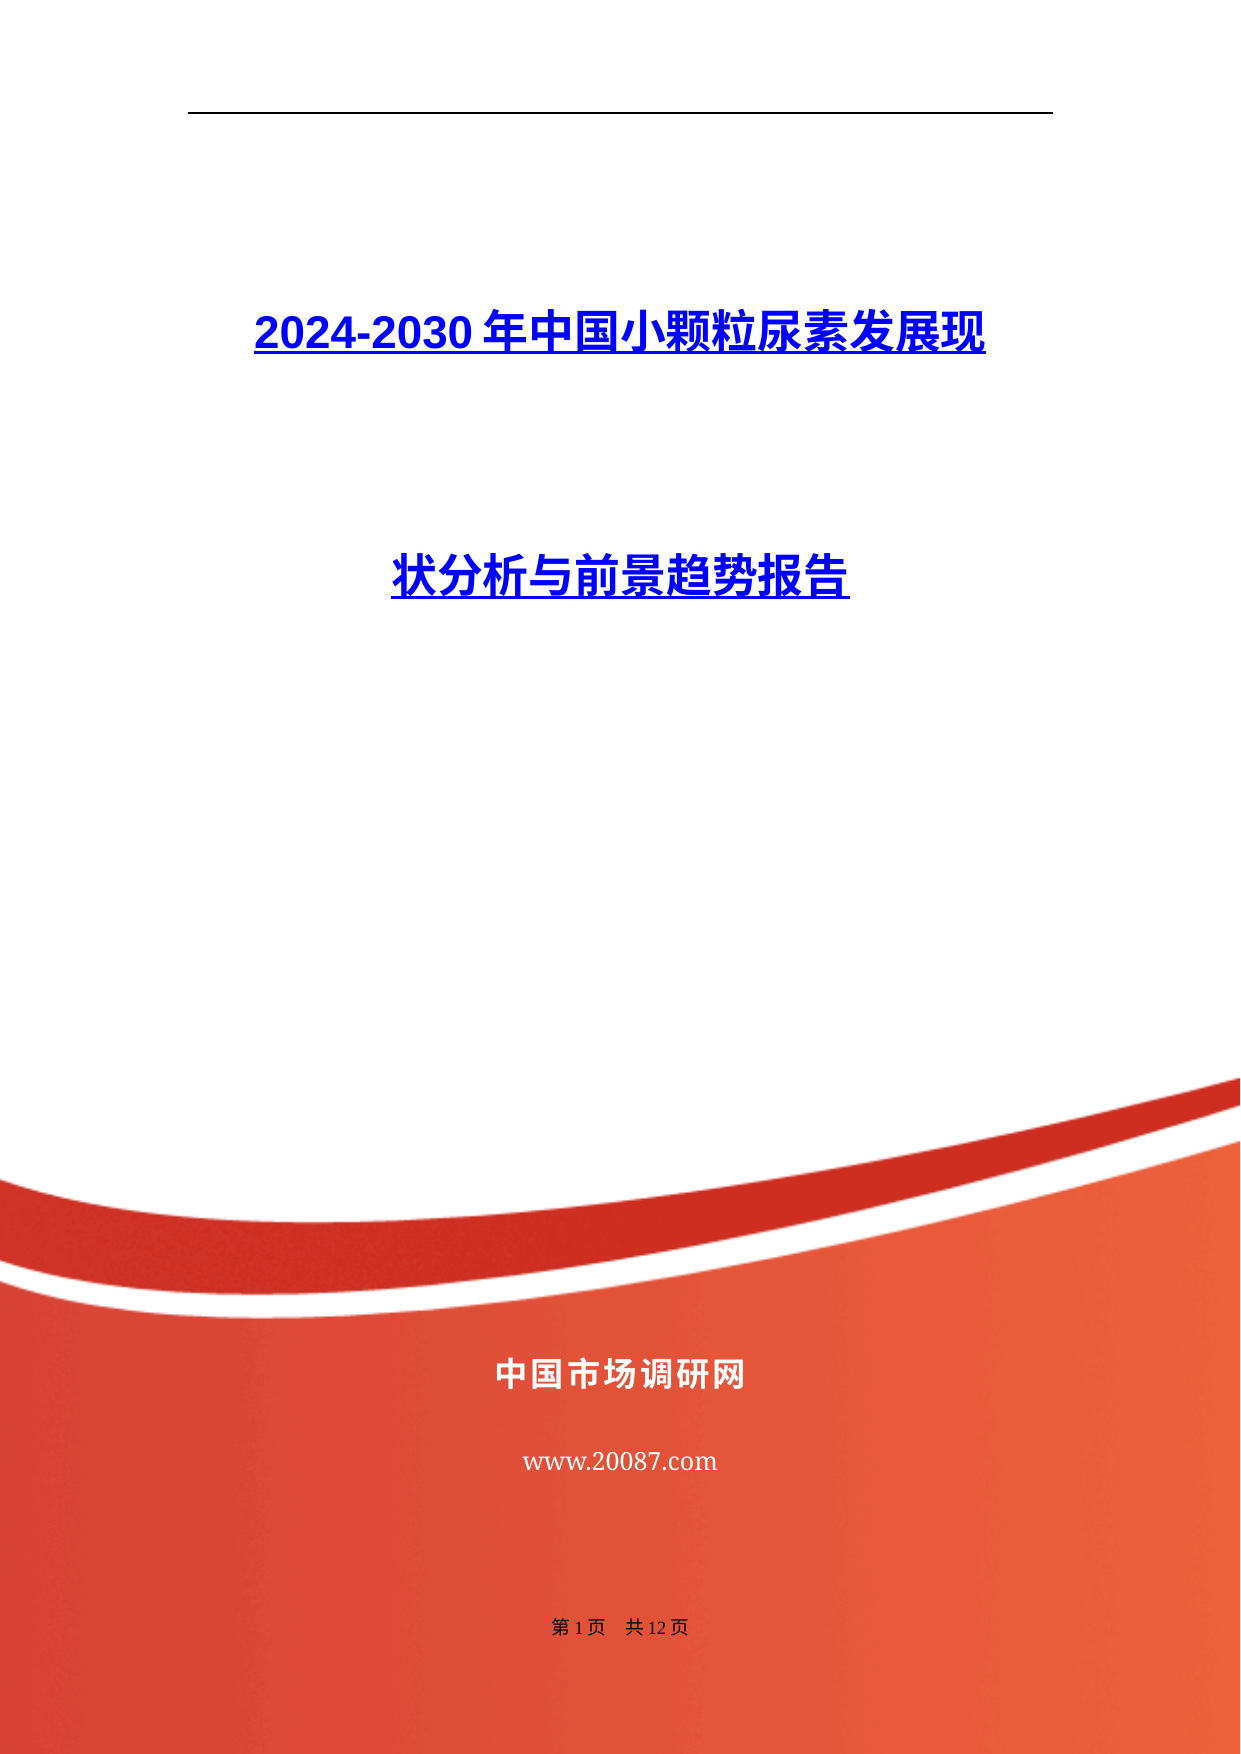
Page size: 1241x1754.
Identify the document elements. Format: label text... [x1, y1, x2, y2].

subtitle 中国市场调研网 [187, 1339, 1053, 1404]
text www.20087.com [187, 1428, 1053, 1493]
picture [0, 1006, 1241, 1754]
table_header 2024-2030年中国小颗粒尿素发展现状分析与前景趋势报告 [188, 207, 1053, 773]
